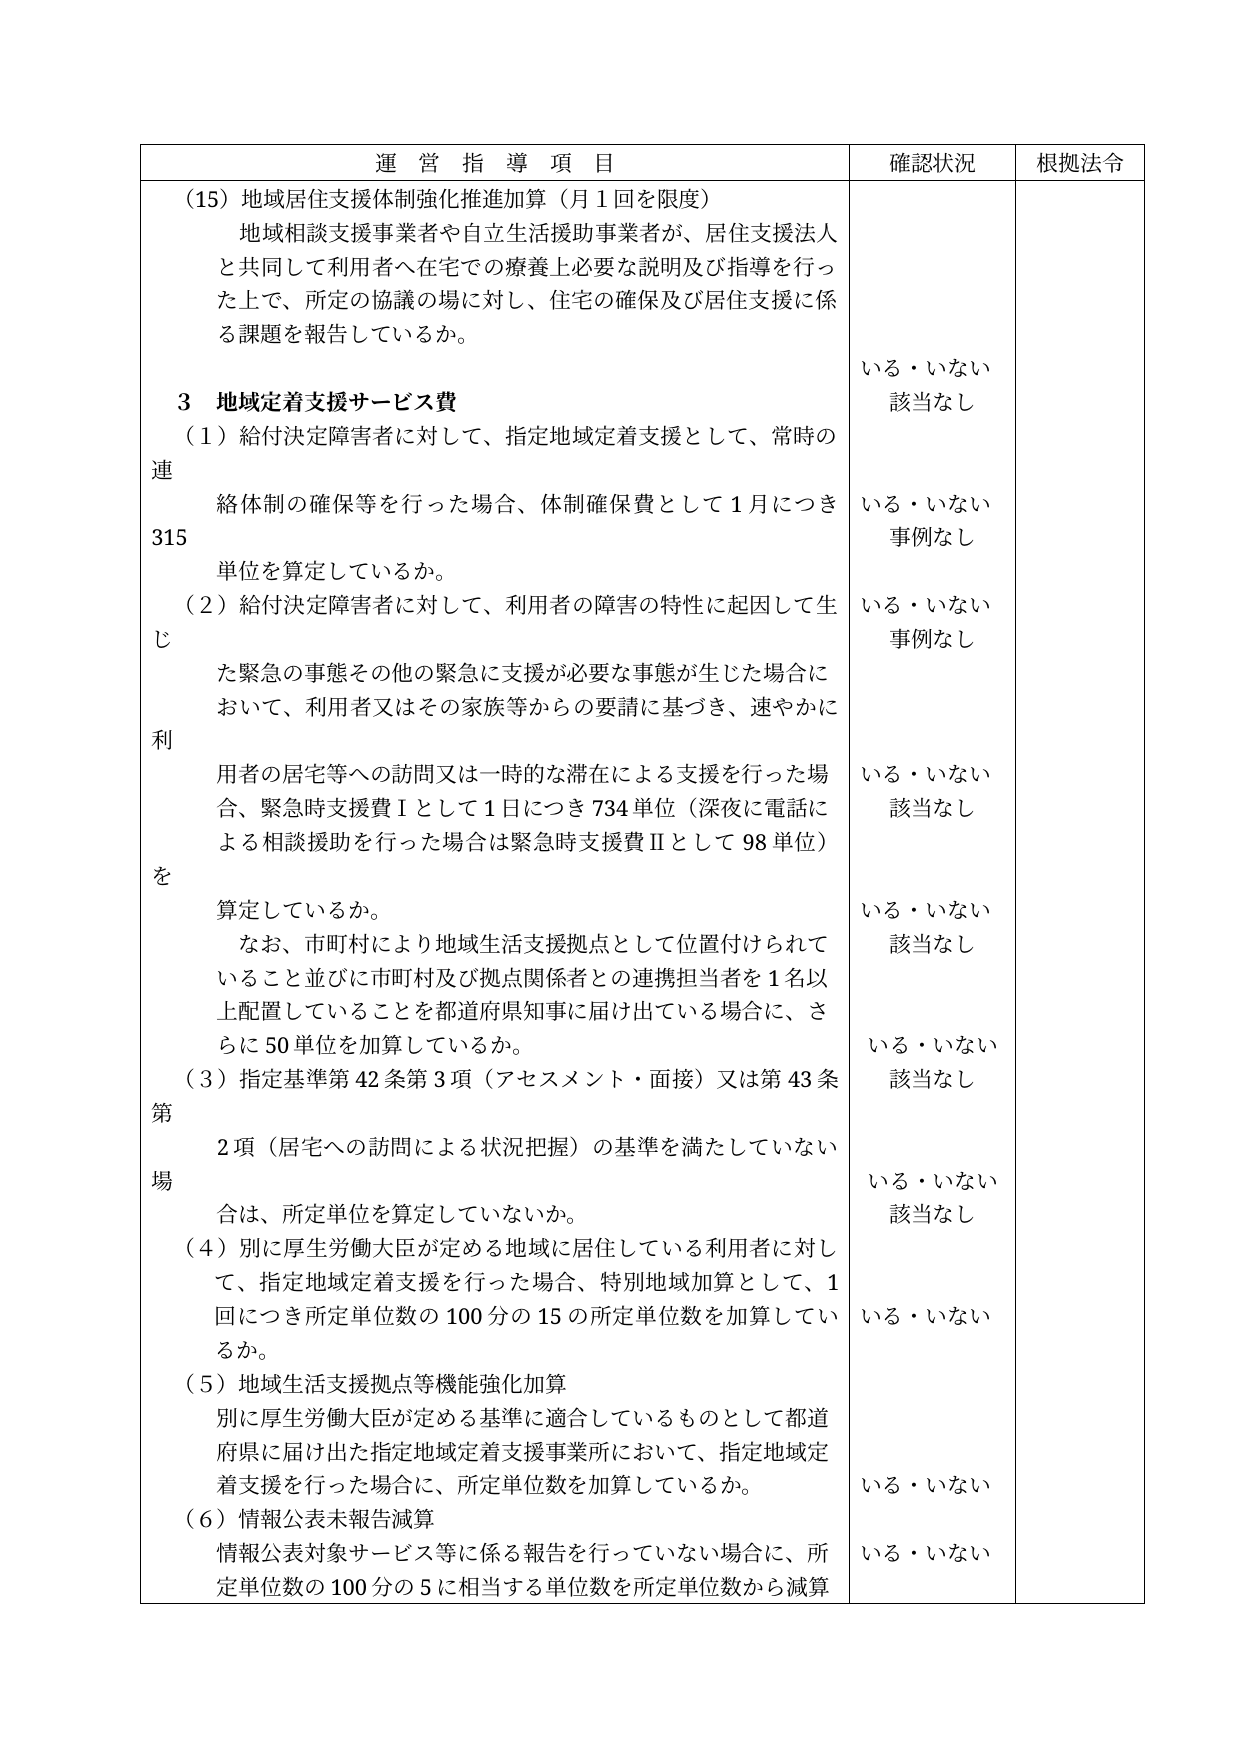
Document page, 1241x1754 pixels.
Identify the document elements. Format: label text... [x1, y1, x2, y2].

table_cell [141, 181, 849, 1603]
table_header 運 営 指 導 項 目 [141, 145, 849, 180]
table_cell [1016, 181, 1144, 1603]
table_header 根拠法令 [1016, 145, 1144, 180]
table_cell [850, 181, 1015, 1603]
table_header 確認状況 [850, 145, 1015, 180]
